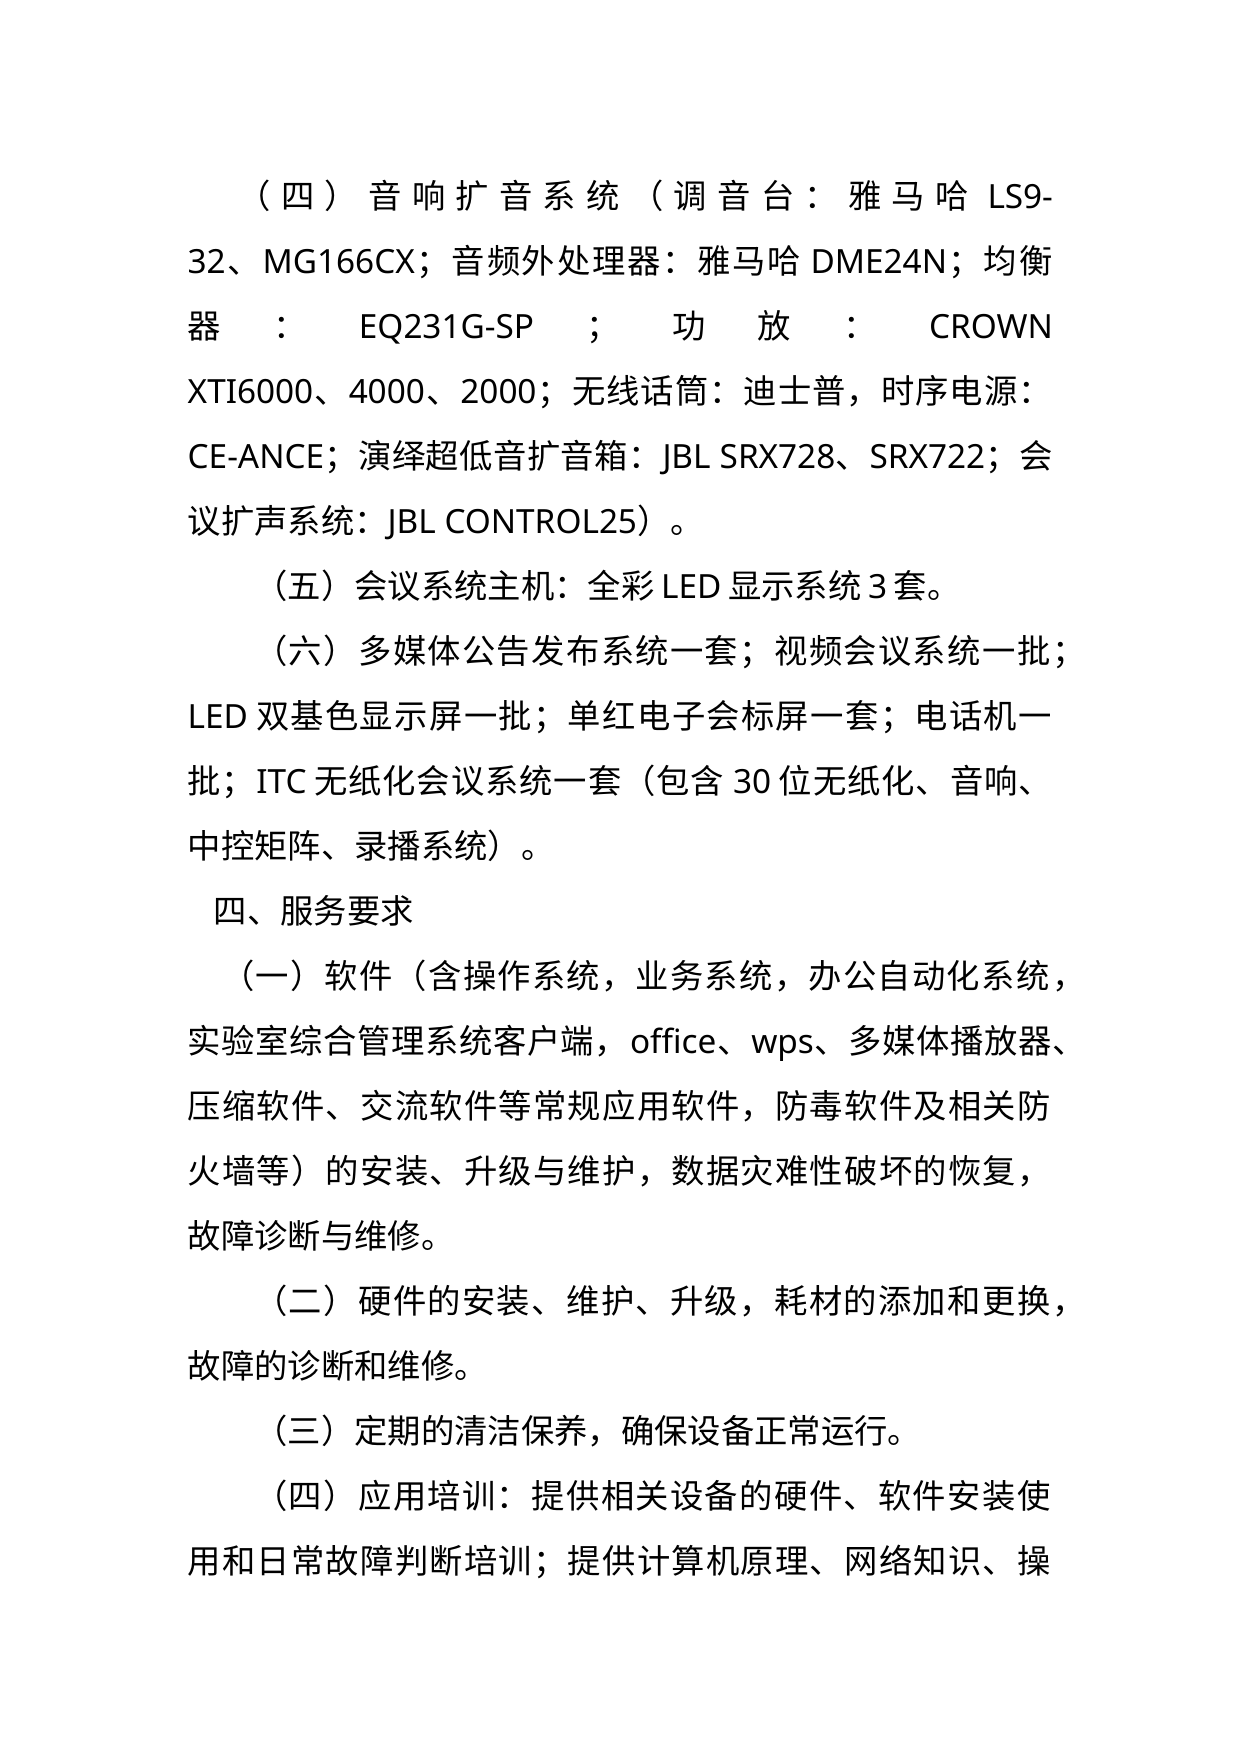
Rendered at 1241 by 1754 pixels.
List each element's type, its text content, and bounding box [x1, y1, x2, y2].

text （一）软件（含操作系统，业务系统，办公自动化系统，实验室综合管理系统客户端，office、wps、多媒体播放器、压缩软件、交流软件等常规应用软件，防毒软件及相关防火墙等）的安装、升级与维护，数据灾难性破坏的恢复，故障诊断与维修。 [187, 942, 1053, 1267]
text （四）音响扩音系统（调音台：雅马哈LS9-32、MG166CX；音频外处理器：雅马哈DME24N；均衡器：EQ231G-SP；功放：CROWN XTI6000、4000、2000；无线话筒：迪士普，时序电源：CE-ANCE；演绎超低音扩音箱：JBL SRX728、SRX722；会议扩声系统：JBL CONTROL25）。 [187, 162, 1053, 552]
text （三）定期的清洁保养，确保设备正常运行。 [187, 1397, 1053, 1462]
text 四、服务要求 [187, 877, 1053, 942]
text （二）硬件的安装、维护、升级，耗材的添加和更换，故障的诊断和维修。 [187, 1267, 1053, 1397]
text （六）多媒体公告发布系统一套；视频会议系统一批；LED双基色显示屏一批；单红电子会标屏一套；电话机一批；ITC无纸化会议系统一套（包含30位无纸化、音响、中控矩阵、录播系统）。 [187, 617, 1053, 877]
text （五）会议系统主机：全彩LED显示系统3套。 [187, 552, 1053, 617]
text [187, 1462, 1053, 1592]
